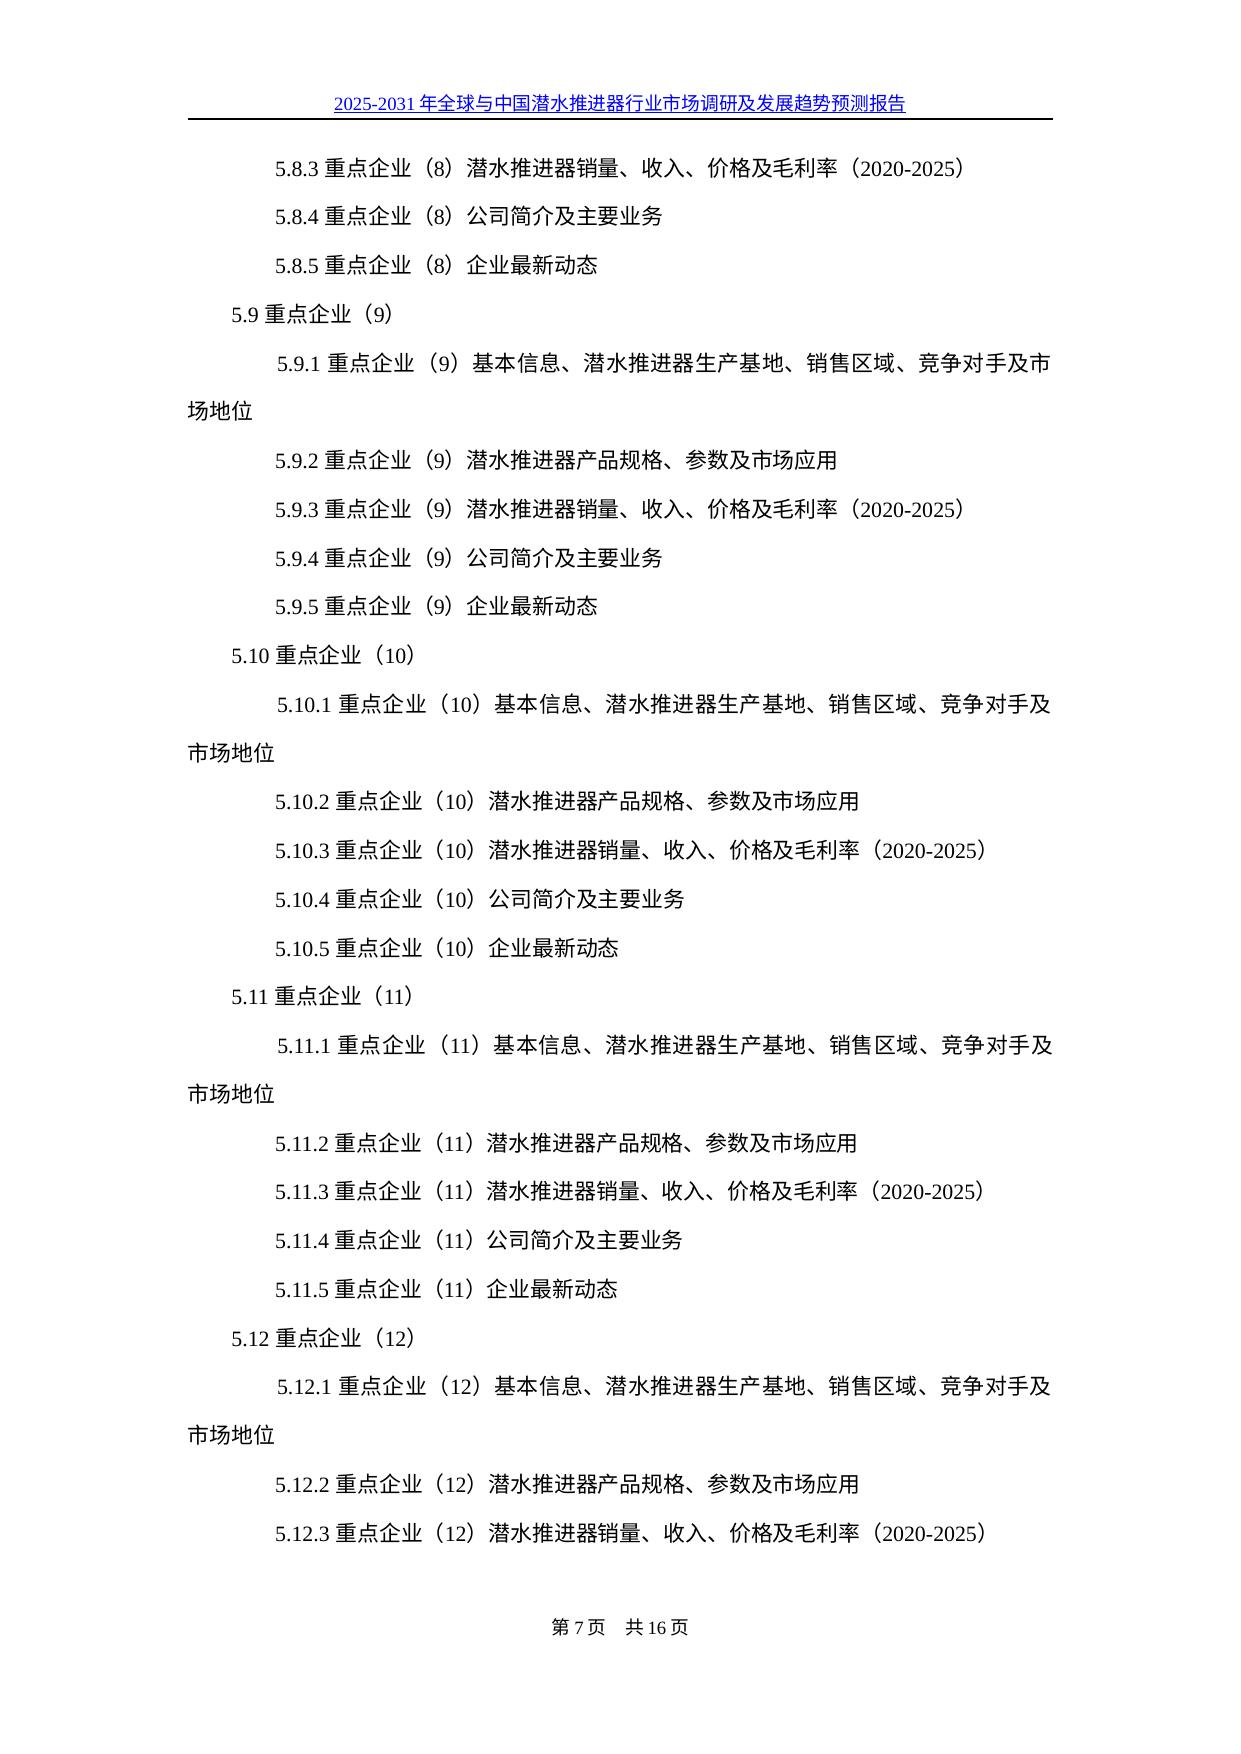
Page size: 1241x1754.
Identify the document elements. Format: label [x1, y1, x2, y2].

text [187, 150, 1053, 1548]
